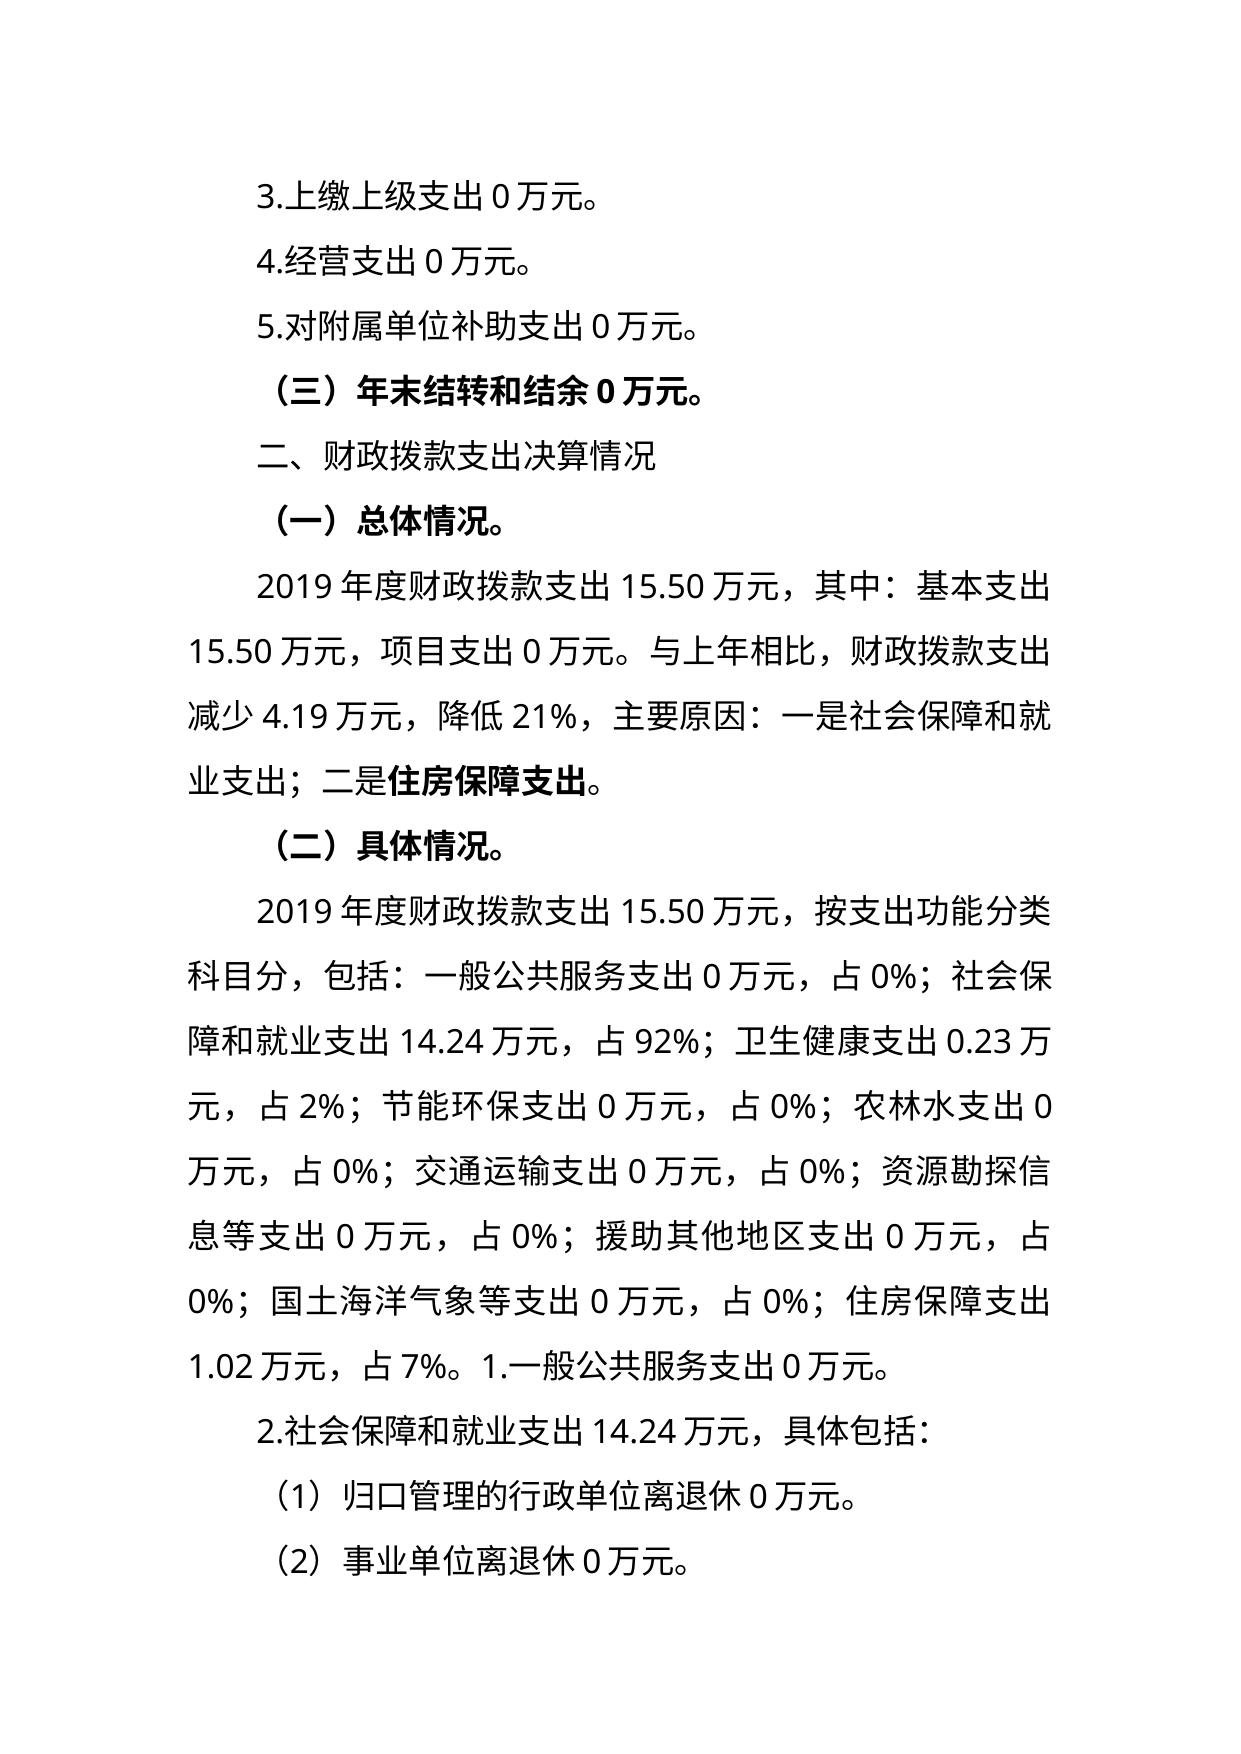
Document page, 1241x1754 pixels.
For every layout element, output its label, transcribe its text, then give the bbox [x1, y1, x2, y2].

text （三）年末结转和结余0万元。 [187, 357, 1053, 422]
text （一）总体情况。 [187, 487, 1053, 552]
text 2.社会保障和就业支出14.24万元，具体包括： [187, 1397, 1053, 1462]
text （1）归口管理的行政单位离退休0万元。 [187, 1462, 1053, 1527]
text 5.对附属单位补助支出0万元。 [187, 292, 1053, 357]
text 4.经营支出0万元。 [187, 227, 1053, 292]
text 2019年度财政拨款支出15.50万元，按支出功能分类科目分，包括：一般公共服务支出0万元，占0%；社会保障和就业支出14.24万元，占92%；卫生健康支出0.23万元，占2%；节能环保支出0万元，占0%；农林水支出0万元，占0%；交通运输支出0万元，占0%；资源勘探信息等支出0万元，占0%；援助其他地区支出0万元，占0%；国土海洋气象等支出0万元，占0%；住房保障支出1.02万元，占7%。1.一般公共服务支出0万元。 [187, 877, 1053, 1397]
text （二）具体情况。 [187, 812, 1053, 877]
text 2019年度财政拨款支出15.50万元，其中：基本支出15.50万元，项目支出0万元。与上年相比，财政拨款支出减少4.19万元，降低21%，主要原因：一是社会保障和就业支出；二是住房保障支出。 [187, 552, 1053, 812]
text （2）事业单位离退休0万元。 [187, 1527, 1053, 1592]
text 二、财政拨款支出决算情况 [187, 422, 1053, 487]
text 3.上缴上级支出0万元。 [187, 162, 1053, 227]
